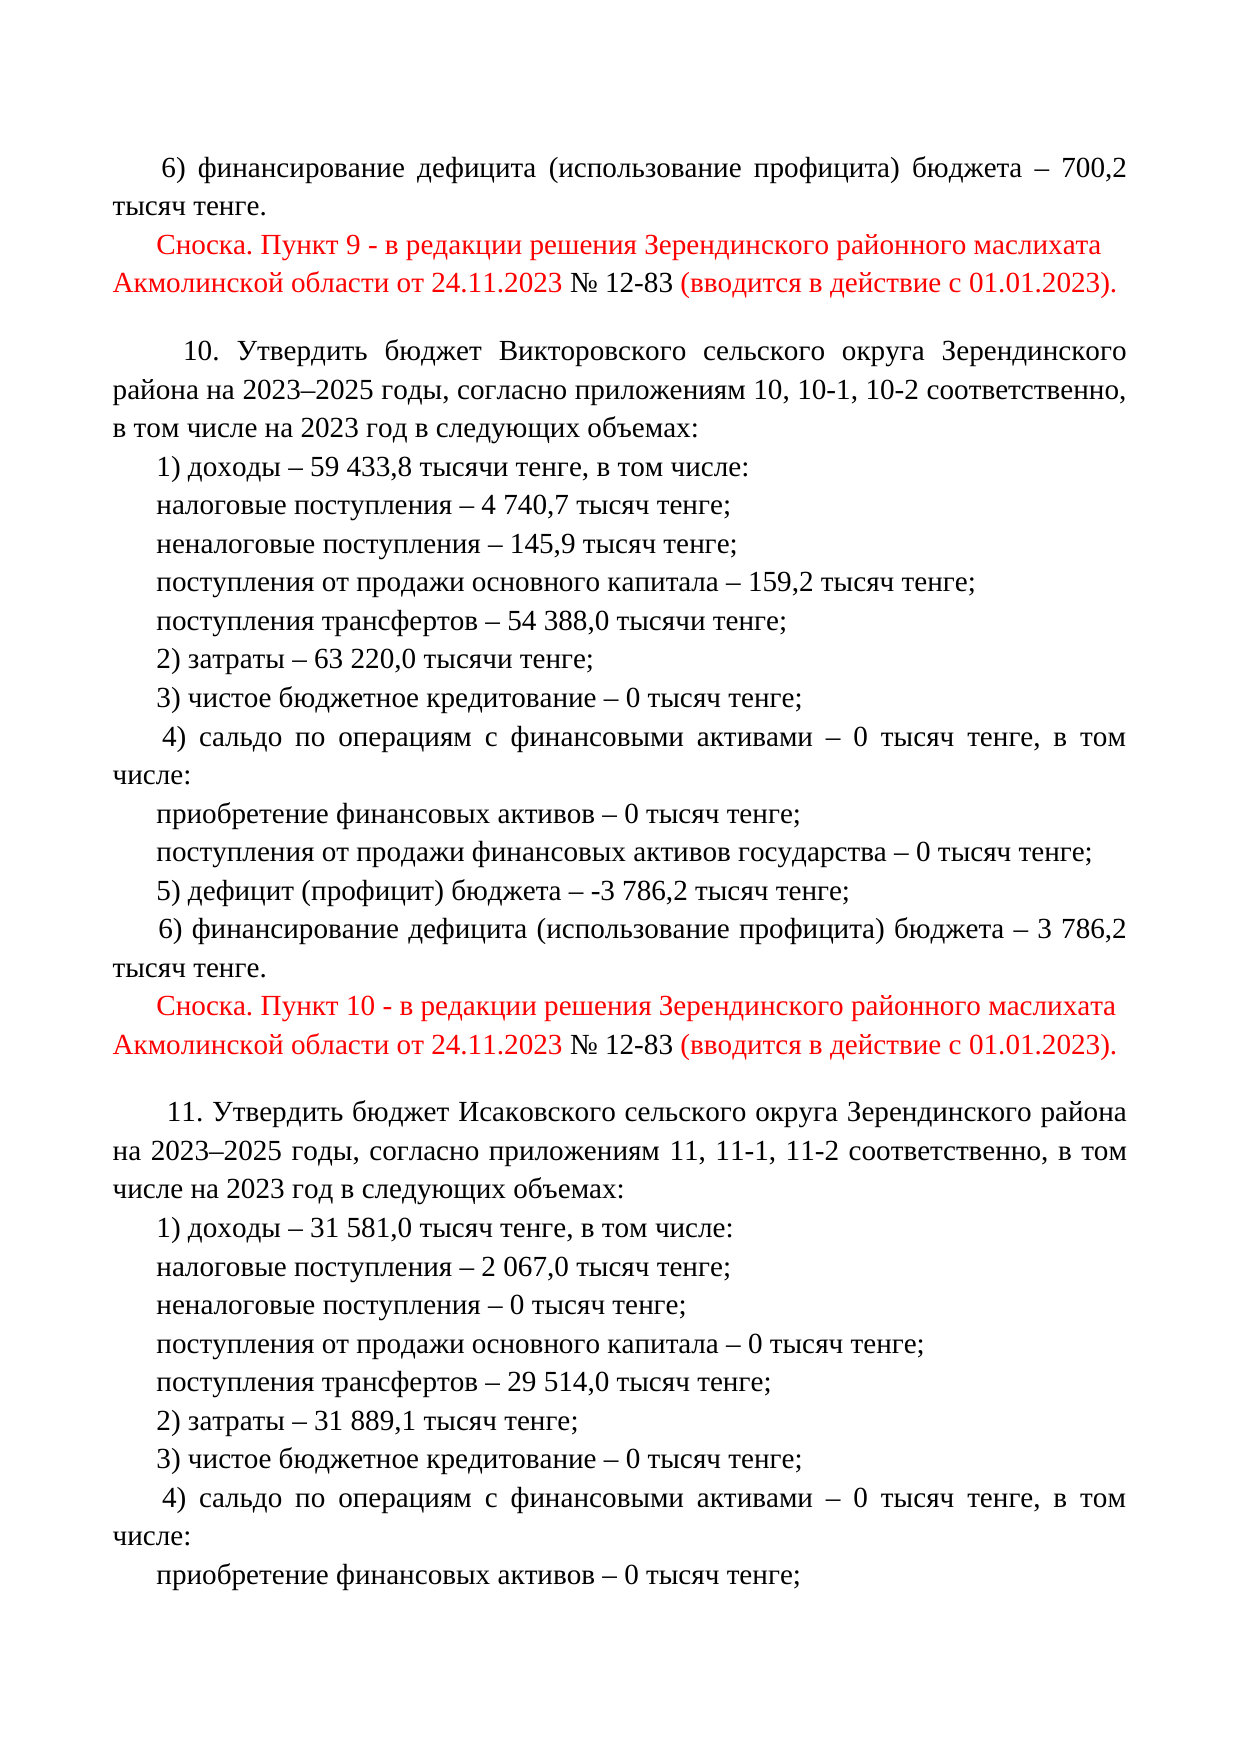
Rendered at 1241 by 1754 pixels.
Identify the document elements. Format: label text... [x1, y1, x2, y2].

text Сноска. Пункт 9 - в редакции решения Зерендинского районного маслихата Акмолинской области от 24.11.2023 № 12-83 (вводится в действие с 01.01.2023). [112, 227, 1128, 329]
text приобретение финансовых активов – 0 тысяч тенге; [112, 796, 1128, 829]
text 6) финансирование дефицита (использование профицита) бюджета – 700,2 тысяч тенге. [112, 150, 1128, 222]
text поступления трансфертов – 54 388,0 тысячи тенге; [112, 603, 1128, 637]
text поступления трансфертов – 29 514,0 тысяч тенге; [112, 1364, 1128, 1398]
text 2) затраты – 31 889,1 тысяч тенге; [112, 1403, 1128, 1436]
text налоговые поступления – 2 067,0 тысяч тенге; [112, 1249, 1128, 1282]
text 10. Утвердить бюджет Викторовского сельского округа Зерендинского района на 2023–2025 годы, согласно приложениям 10, 10-1, 10-2 соответственно, в том числе на 2023 год в следующих объемах: [112, 333, 1128, 444]
text 4) сальдо по операциям с финансовыми активами – 0 тысяч тенге, в том числе: [112, 1480, 1128, 1552]
text неналоговые поступления – 0 тысяч тенге; [112, 1287, 1128, 1321]
text 4) сальдо по операциям с финансовыми активами – 0 тысяч тенге, в том числе: [112, 719, 1128, 791]
text 2) затраты – 63 220,0 тысячи тенге; [112, 642, 1128, 675]
text поступления от продажи основного капитала – 0 тысяч тенге; [112, 1326, 1128, 1359]
text поступления от продажи финансовых активов государства – 0 тысяч тенге; [112, 834, 1128, 868]
text 11. Утвердить бюджет Исаковского сельского округа Зерендинского района на 2023–2025 годы, согласно приложениям 11, 11-1, 11-2 соответственно, в том числе на 2023 год в следующих объемах: [112, 1094, 1128, 1205]
text приобретение финансовых активов – 0 тысяч тенге; [112, 1557, 1128, 1591]
text неналоговые поступления – 145,9 тысяч тенге; [112, 526, 1128, 559]
text 3) чистое бюджетное кредитование – 0 тысяч тенге; [112, 1441, 1128, 1475]
text 5) дефицит (профицит) бюджета – -3 786,2 тысяч тенге; [112, 873, 1128, 906]
text поступления от продажи основного капитала – 159,2 тысяч тенге; [112, 564, 1128, 598]
text 3) чистое бюджетное кредитование – 0 тысяч тенге; [112, 680, 1128, 714]
text 1) доходы – 31 581,0 тысяч тенге, в том числе: [112, 1210, 1128, 1244]
text 1) доходы – 59 433,8 тысячи тенге, в том числе: [112, 449, 1128, 482]
text Сноска. Пункт 10 - в редакции решения Зерендинского районного маслихата Акмолинской области от 24.11.2023 № 12-83 (вводится в действие с 01.01.2023). [112, 988, 1128, 1091]
text 6) финансирование дефицита (использование профицита) бюджета – 3 786,2 тысяч тенге. [112, 911, 1128, 983]
text налоговые поступления – 4 740,7 тысяч тенге; [112, 487, 1128, 521]
